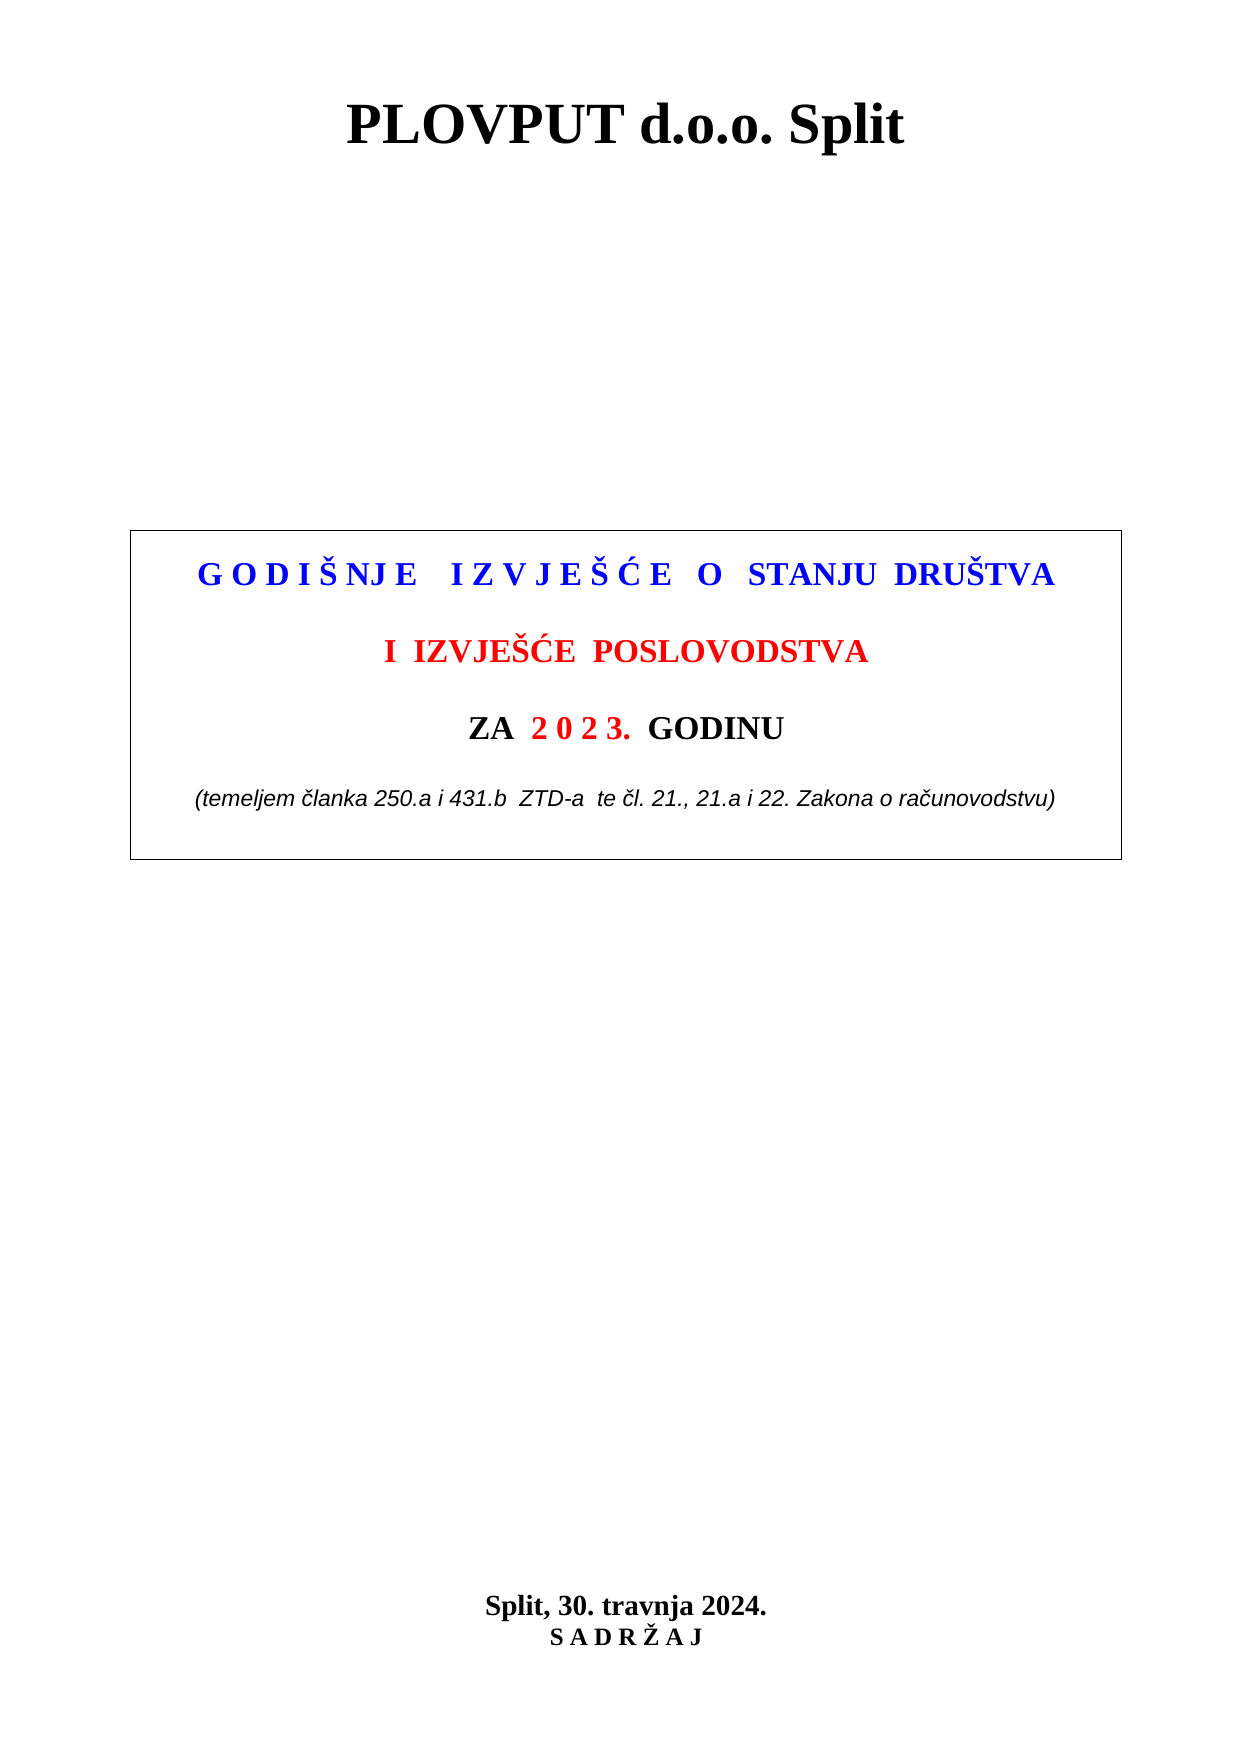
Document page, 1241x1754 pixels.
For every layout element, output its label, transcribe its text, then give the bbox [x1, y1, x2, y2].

table_header G O D I Š NJ E I Z V J E Š Ć E O STANJU DRUŠTVA I IZVJEŠĆE POSLOVODSTVA ZA 2 0 2 3. GODINU (temeljem članka 250.a i 431.b ZTD-a te čl. 21., 21.a i 22. Zakona o računovodstvu) [131, 531, 1121, 859]
text PLOVPUT d.o.o. Split [130, 89, 1122, 156]
text Split, 30. travnja 2024. [130, 1588, 1122, 1622]
text S A D R Ž A J [130, 1622, 1122, 1651]
